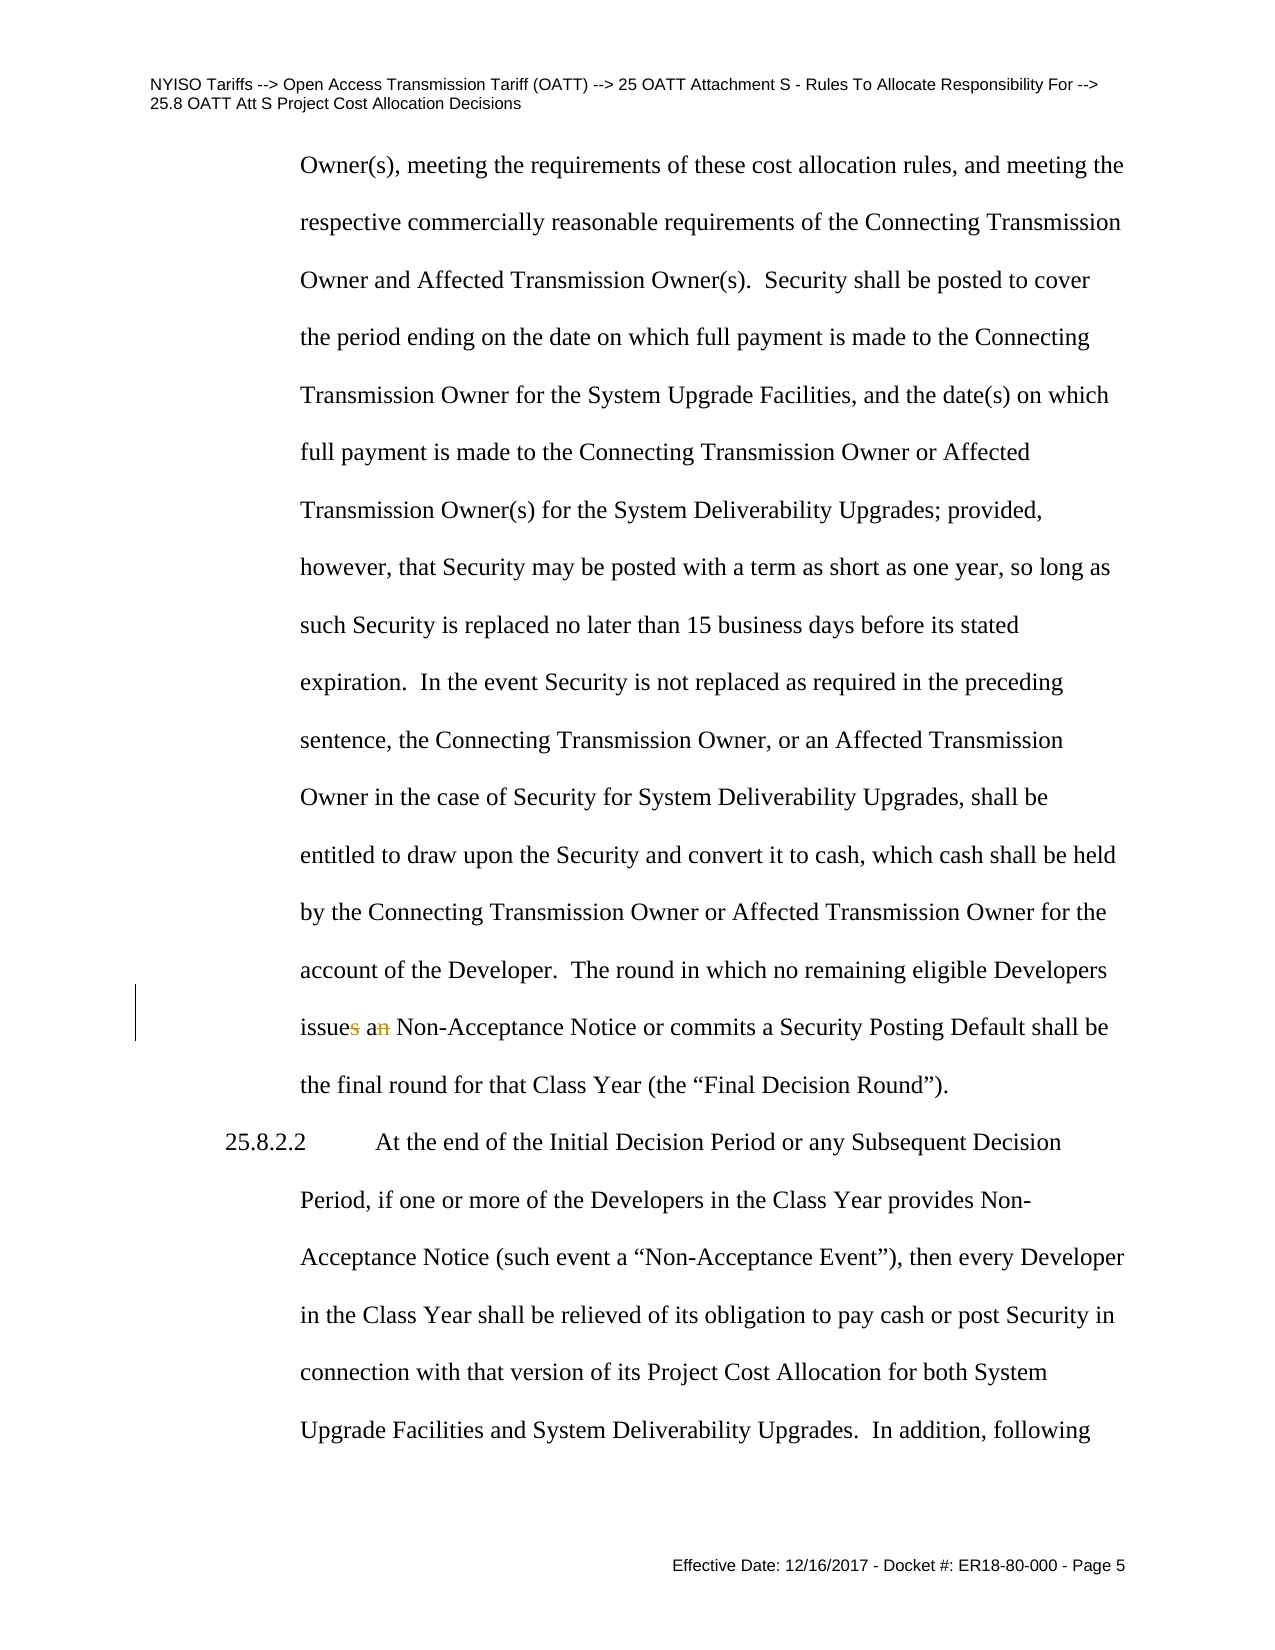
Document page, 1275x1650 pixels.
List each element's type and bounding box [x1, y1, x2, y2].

text [225, 1127, 1125, 1444]
text [225, 150, 1125, 1099]
